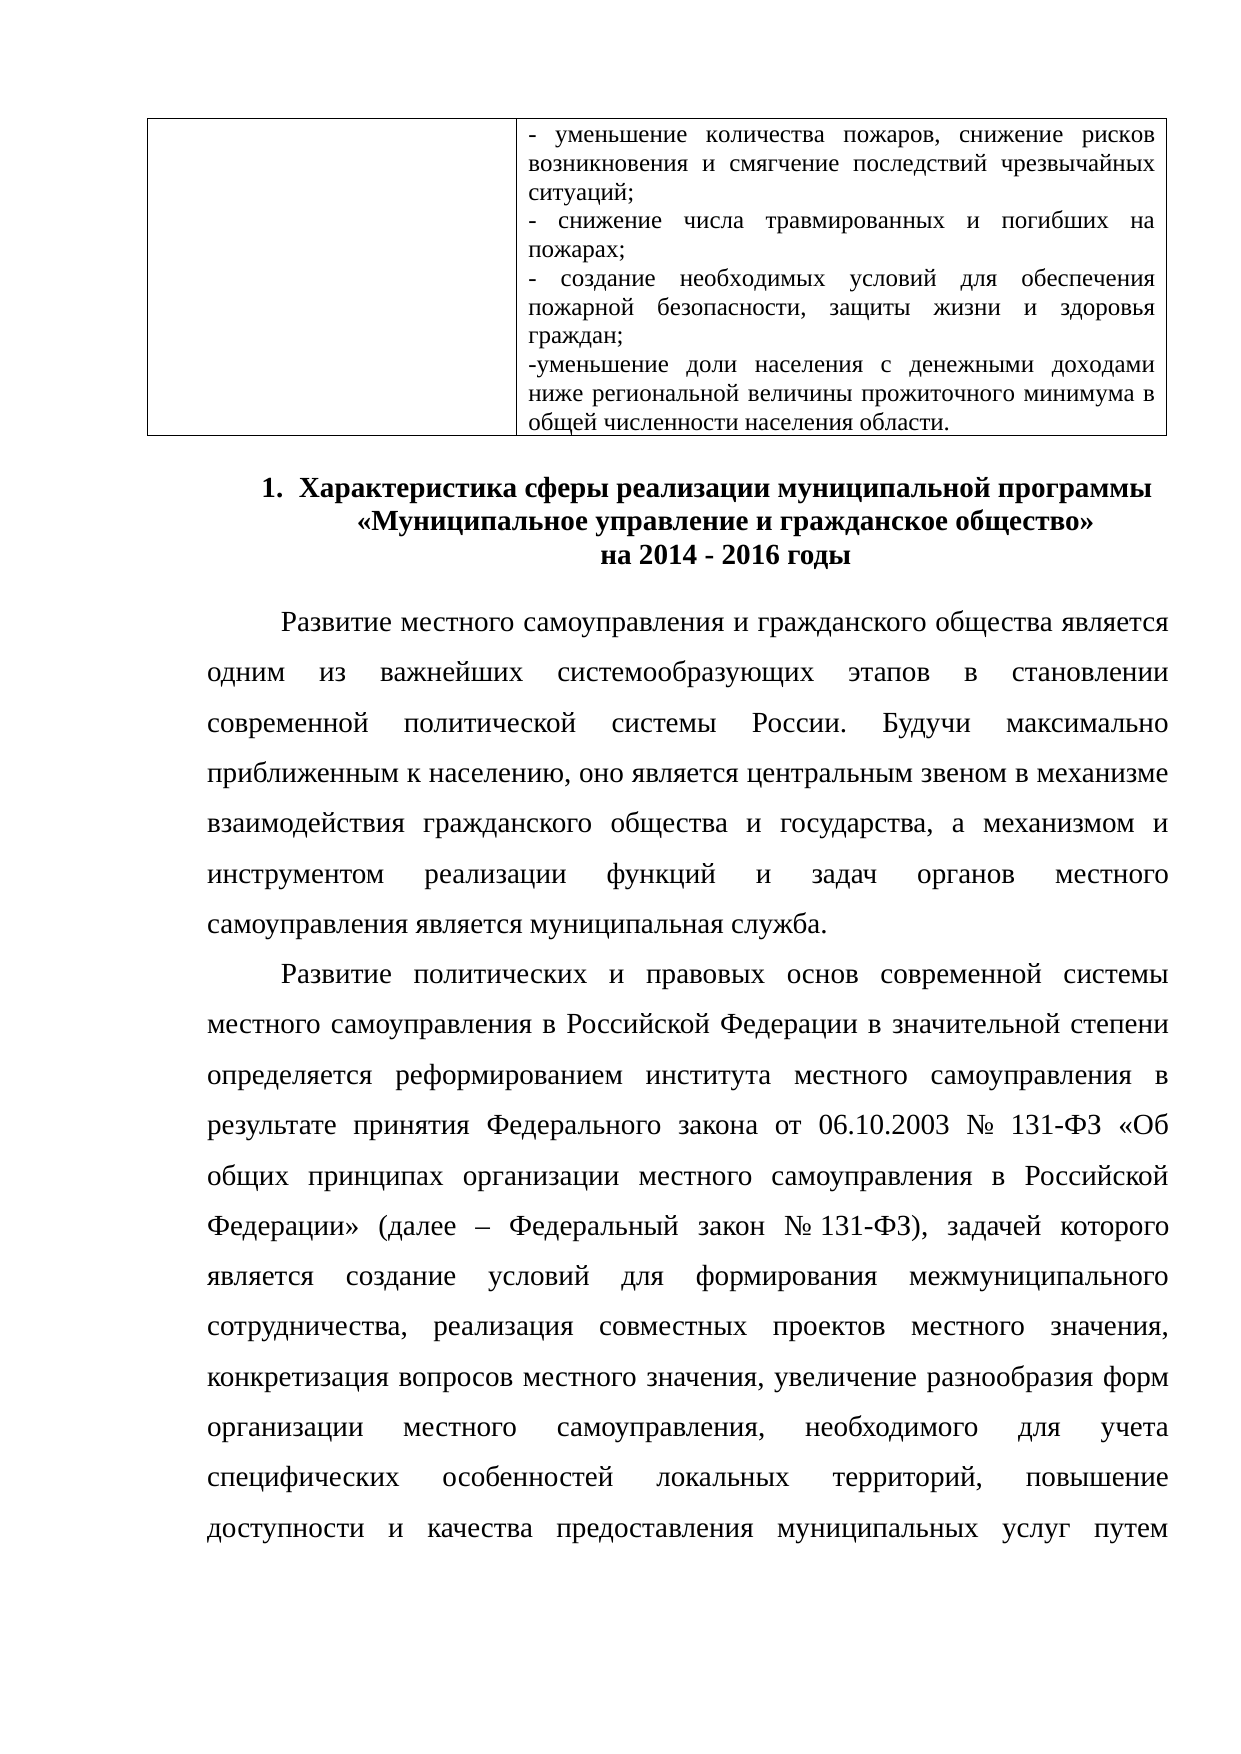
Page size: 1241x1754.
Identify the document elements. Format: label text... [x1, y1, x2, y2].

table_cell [148, 119, 516, 435]
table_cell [517, 119, 1166, 435]
list Характеристика сферы реализации муниципальной программы «Муниципальное управление и гражданское общество» [244, 470, 1169, 537]
list на 2014 - 2016 годы [282, 537, 1169, 571]
text Развитие местного самоуправления и гражданского общества является одним из важнейших системообразующих этапов в становлении современной политической системы России. Будучи максимально приближенным к населению, оно является центральным звеном в механизме взаимодействия гражданского общества и государства, а механизмом и инструментом реализации функций и задач органов местного самоуправления является муниципальная служба. [207, 604, 1169, 939]
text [207, 956, 1169, 1543]
